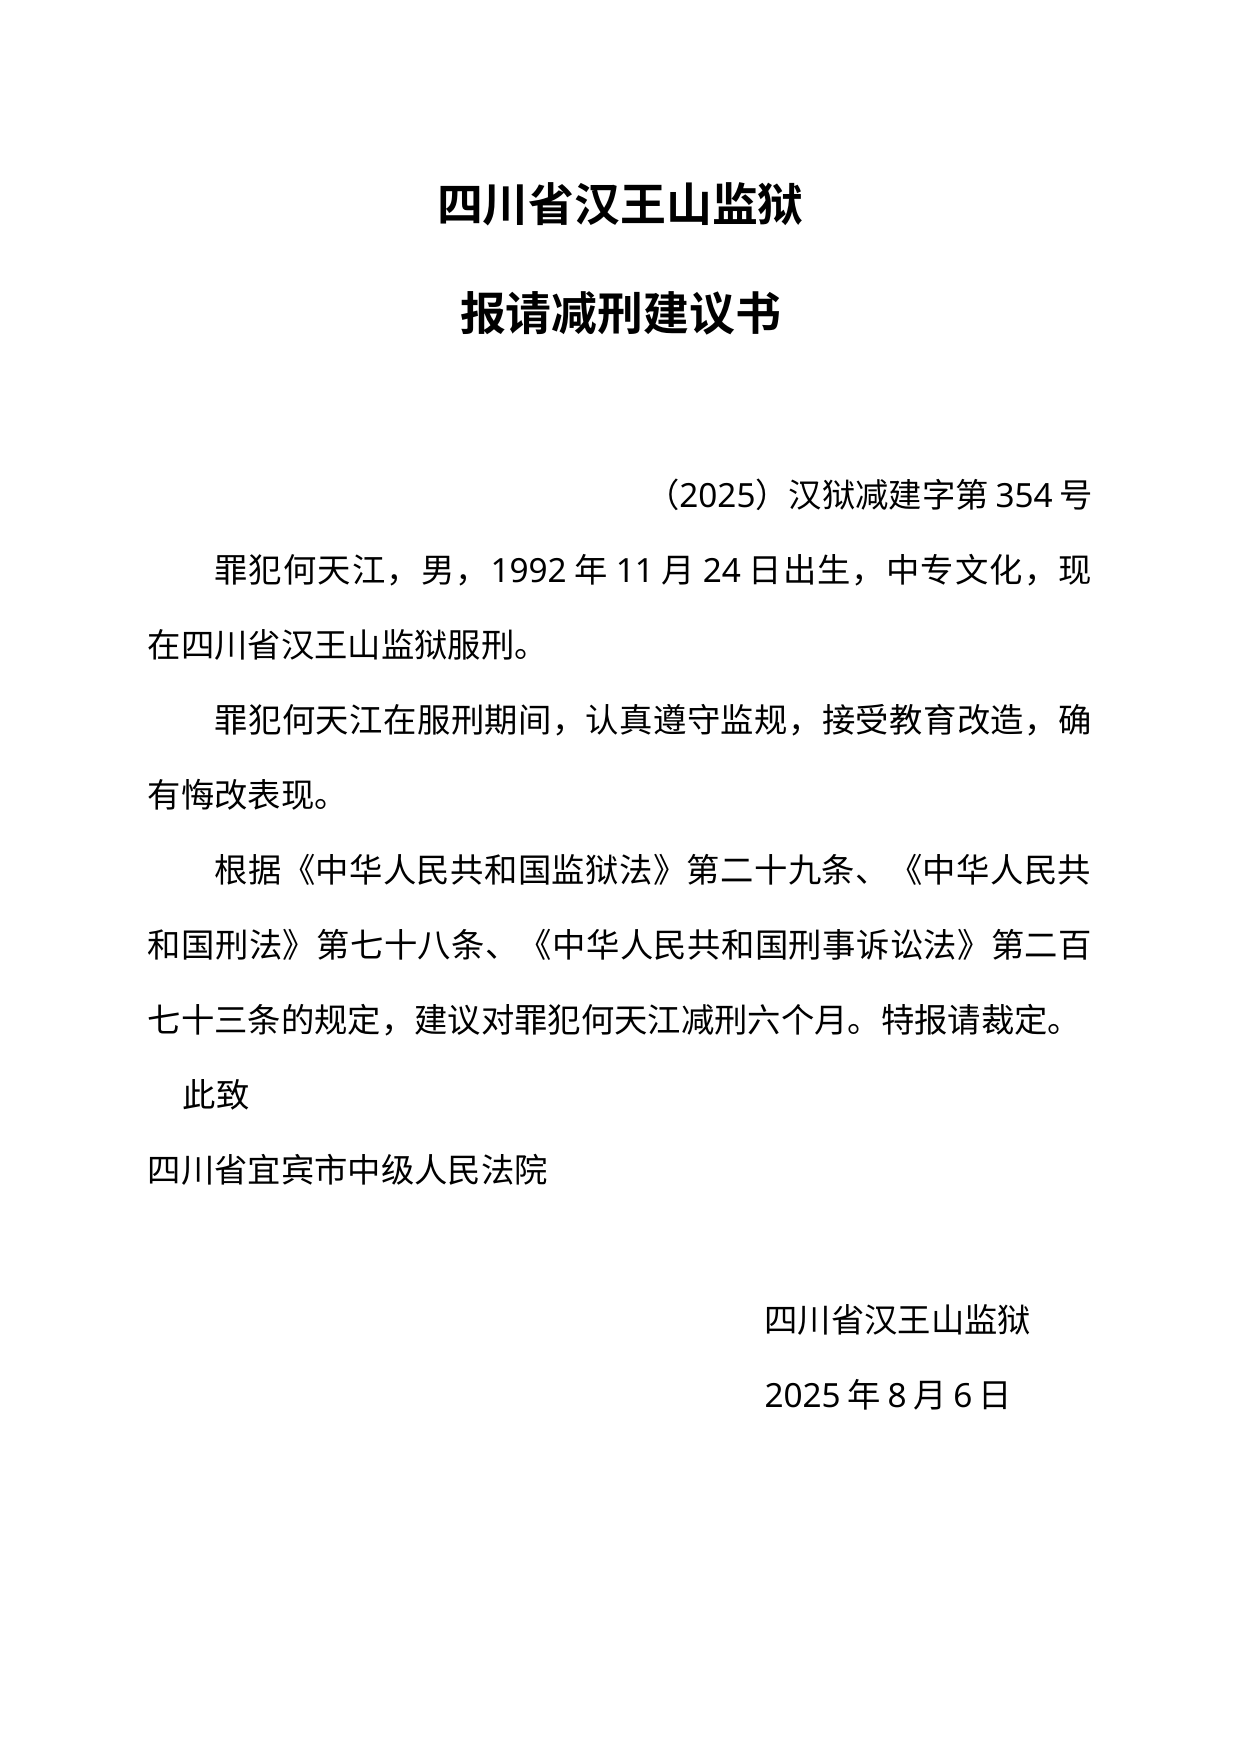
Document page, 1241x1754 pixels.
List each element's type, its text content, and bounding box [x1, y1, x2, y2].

text 罪犯何天江在服刑期间，认真遵守监规，接受教育改造，确有悔改表现。 [148, 681, 1092, 831]
text 四川省宜宾市中级人民法院 [148, 1131, 1092, 1206]
text 此致 [148, 1056, 1092, 1131]
text 报请减刑建议书 [148, 273, 1092, 348]
text 罪犯何天江，男，1992年11月24日出生，中专文化，现在四川省汉王山监狱服刑。 [148, 531, 1092, 681]
text （2025）汉狱减建字第354号 [148, 456, 1092, 531]
text 2025年8月6日 [148, 1356, 1092, 1431]
text 四川省汉王山监狱 [148, 164, 1092, 239]
text 根据《中华人民共和国监狱法》第二十九条、《中华人民共和国刑法》第七十八条、《中华人民共和国刑事诉讼法》第二百七十三条的规定，建议对罪犯何天江减刑六个月。特报请裁定。 [148, 831, 1092, 1056]
text 四川省汉王山监狱 [148, 1281, 1092, 1356]
